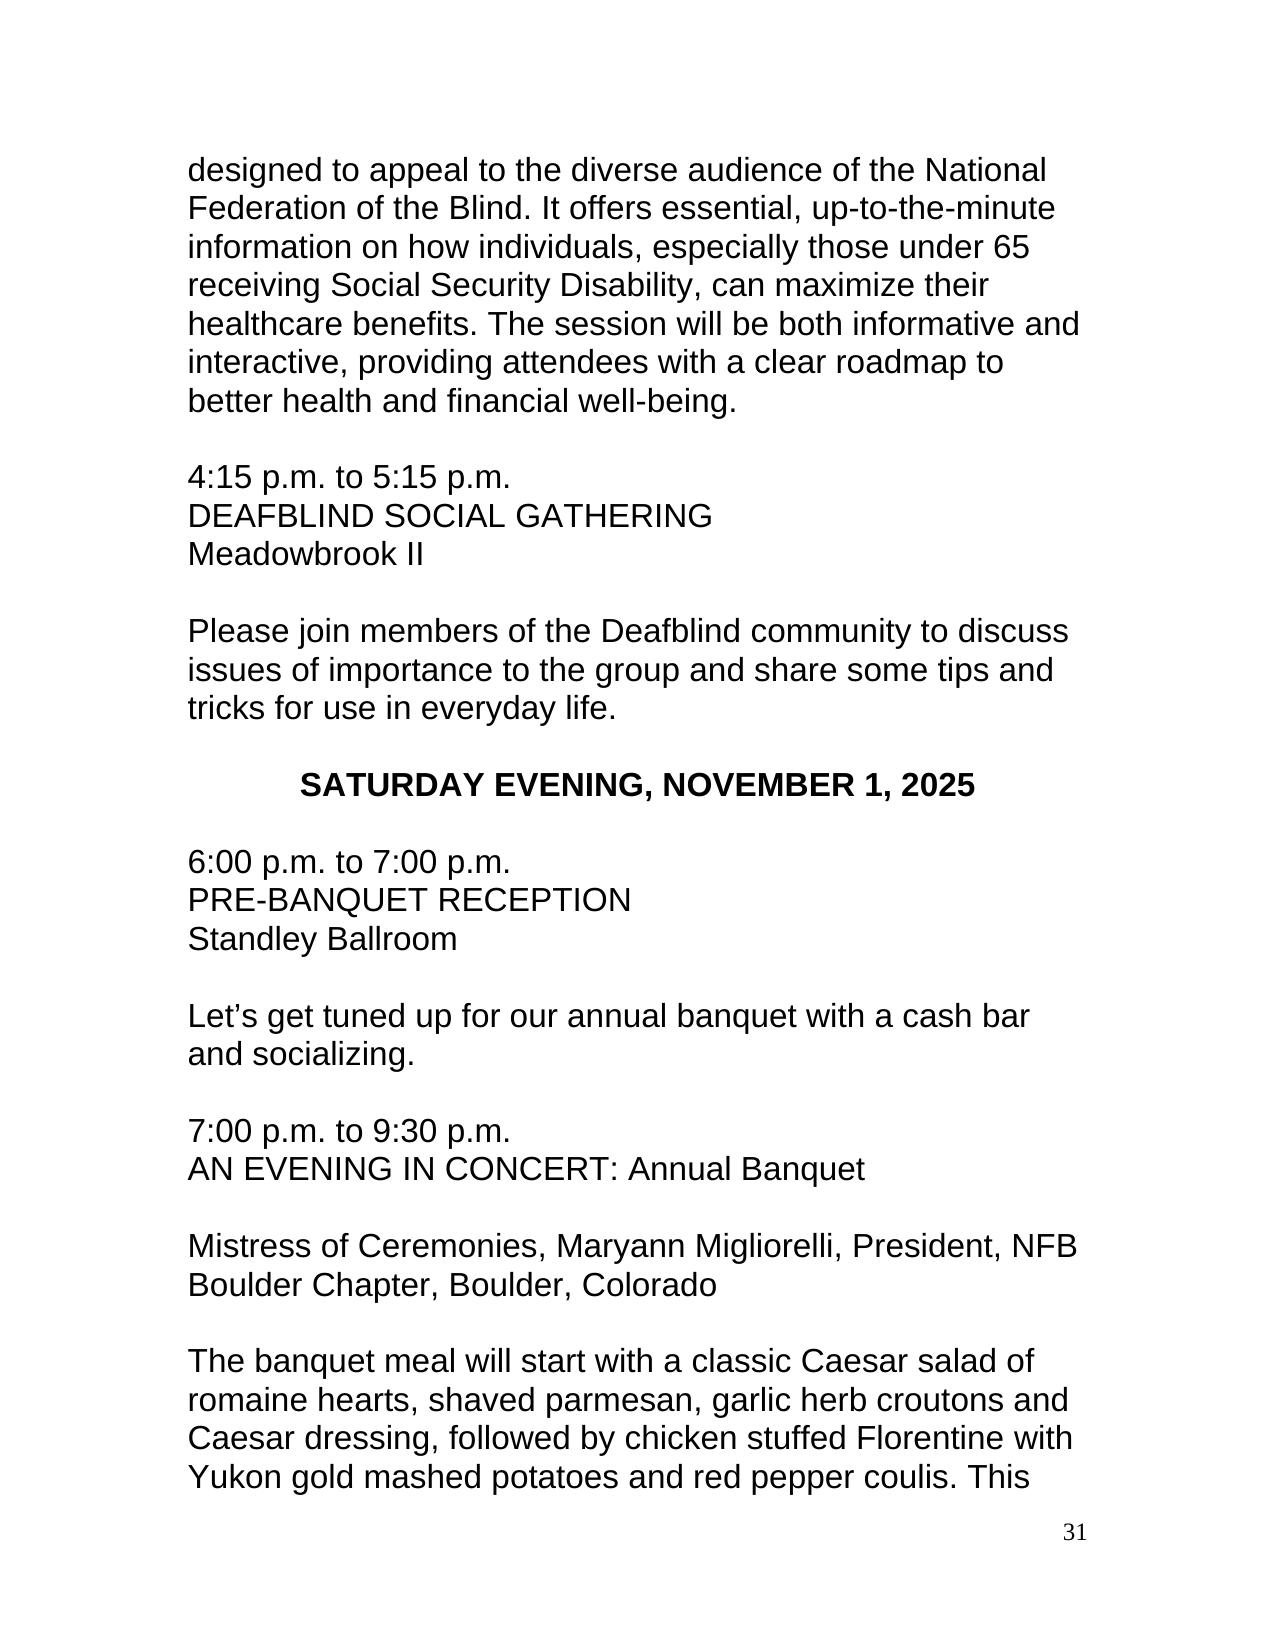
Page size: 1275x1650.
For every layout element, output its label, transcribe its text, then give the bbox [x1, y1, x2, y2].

text SATURDAY EVENING, NOVEMBER 1, 2025 [187, 765, 1087, 803]
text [187, 150, 1087, 419]
text Please join members of the Deafblind community to discuss issues of importance to the group and share some tips and tricks for use in everyday life. [187, 611, 1087, 727]
text 4:15 p.m. to 5:15 p.m. [187, 457, 1087, 496]
text Let’s get tuned up for our annual banquet with a cash bar and socializing. [187, 996, 1087, 1072]
text 7:00 p.m. to 9:30 p.m. [187, 1111, 1087, 1149]
text DEAFBLIND SOCIAL GATHERING [187, 496, 1087, 534]
text Meadowbrook II [187, 534, 1087, 573]
text AN EVENING IN CONCERT: Annual Banquet [187, 1149, 1087, 1188]
text Standley Ballroom [187, 919, 1087, 957]
text 6:00 p.m. to 7:00 p.m. [187, 842, 1087, 880]
text PRE-BANQUET RECEPTION [187, 880, 1087, 919]
text Mistress of Ceremonies, Maryann Migliorelli, President, NFB Boulder Chapter, Boulder, Colorado [187, 1226, 1087, 1303]
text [187, 1342, 1087, 1495]
